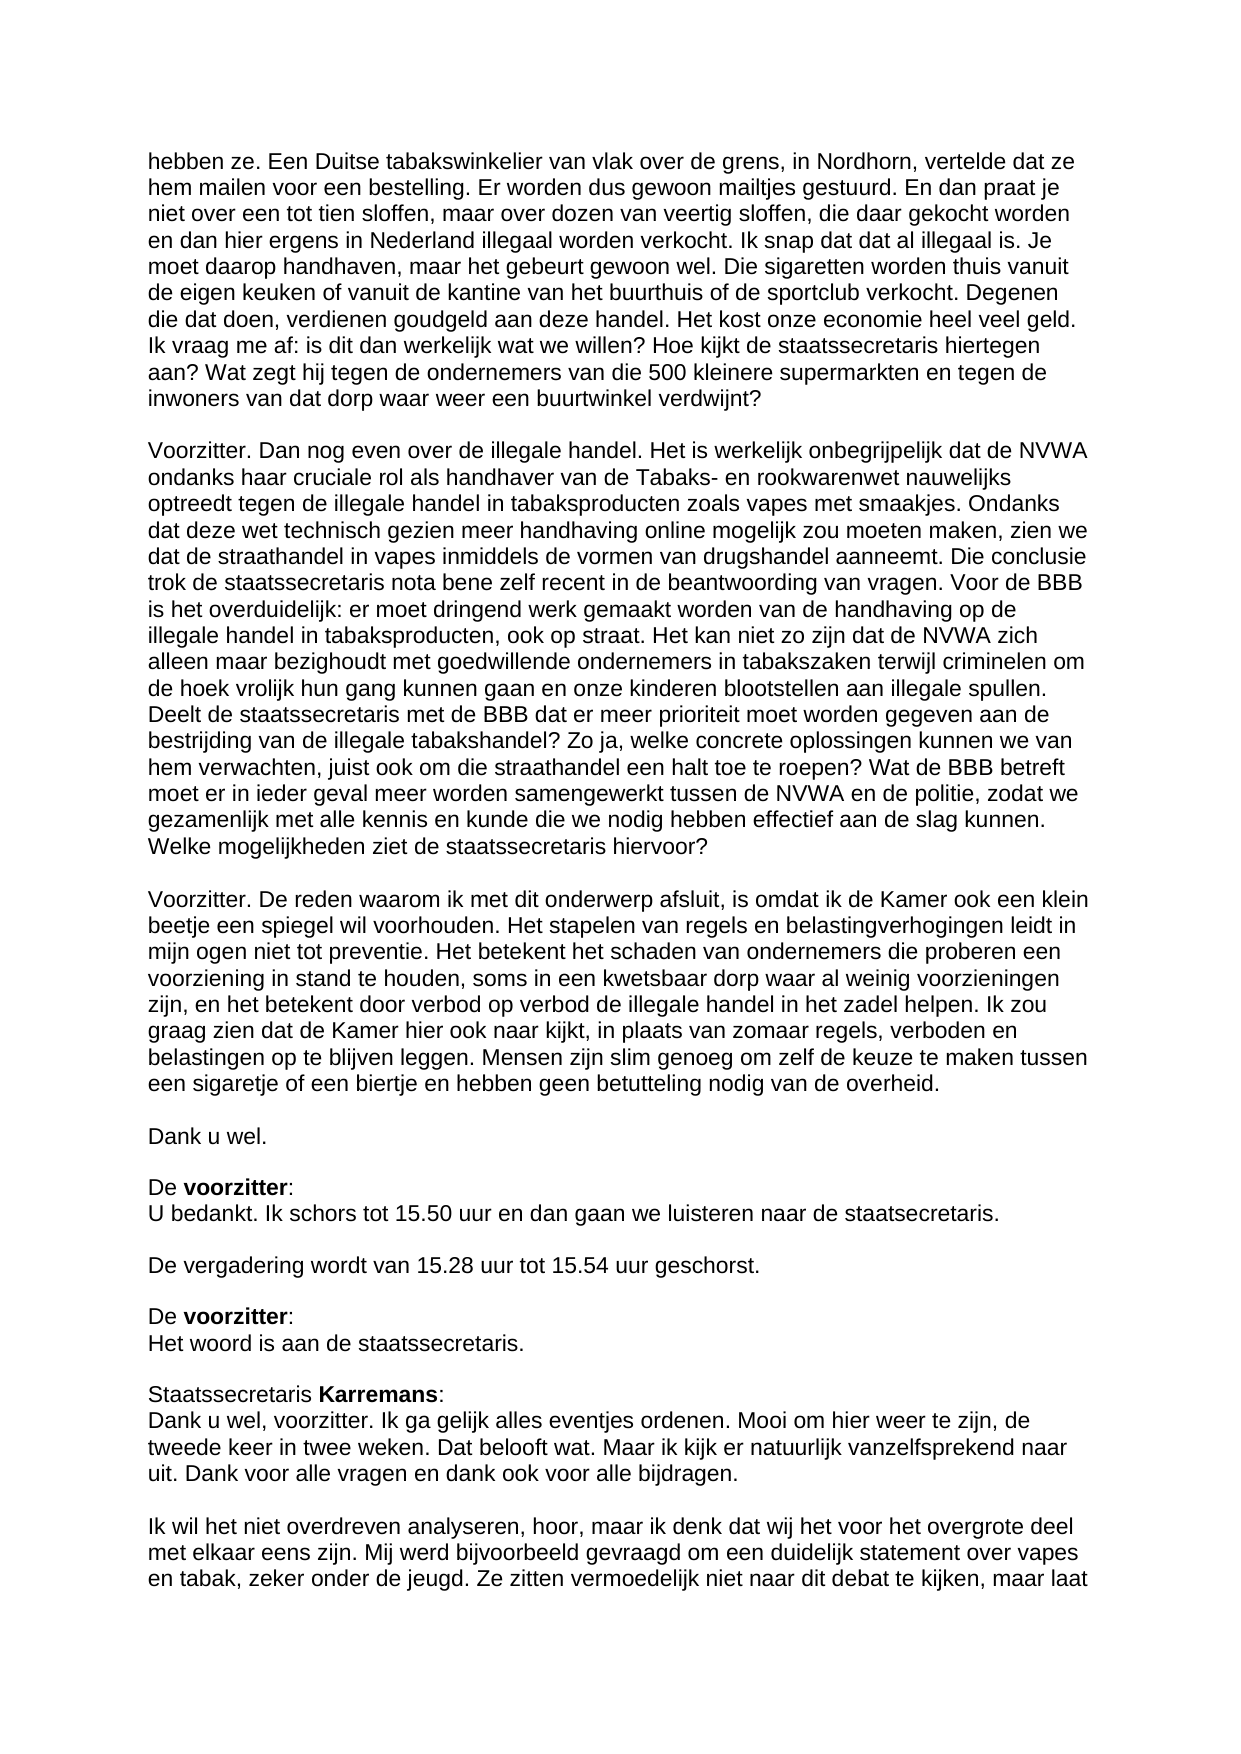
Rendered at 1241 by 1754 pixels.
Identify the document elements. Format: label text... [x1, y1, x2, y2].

text De voorzitter: Het woord is aan de staatssecretaris. [148, 1303, 1093, 1356]
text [148, 148, 1093, 1149]
text De voorzitter: U bedankt. Ik schors tot 15.50 uur en dan gaan we luisteren naar de staatsecretaris. [148, 1174, 1093, 1227]
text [148, 1381, 1093, 1592]
text De vergadering wordt van 15.28 uur tot 15.54 uur geschorst. [148, 1252, 1093, 1278]
